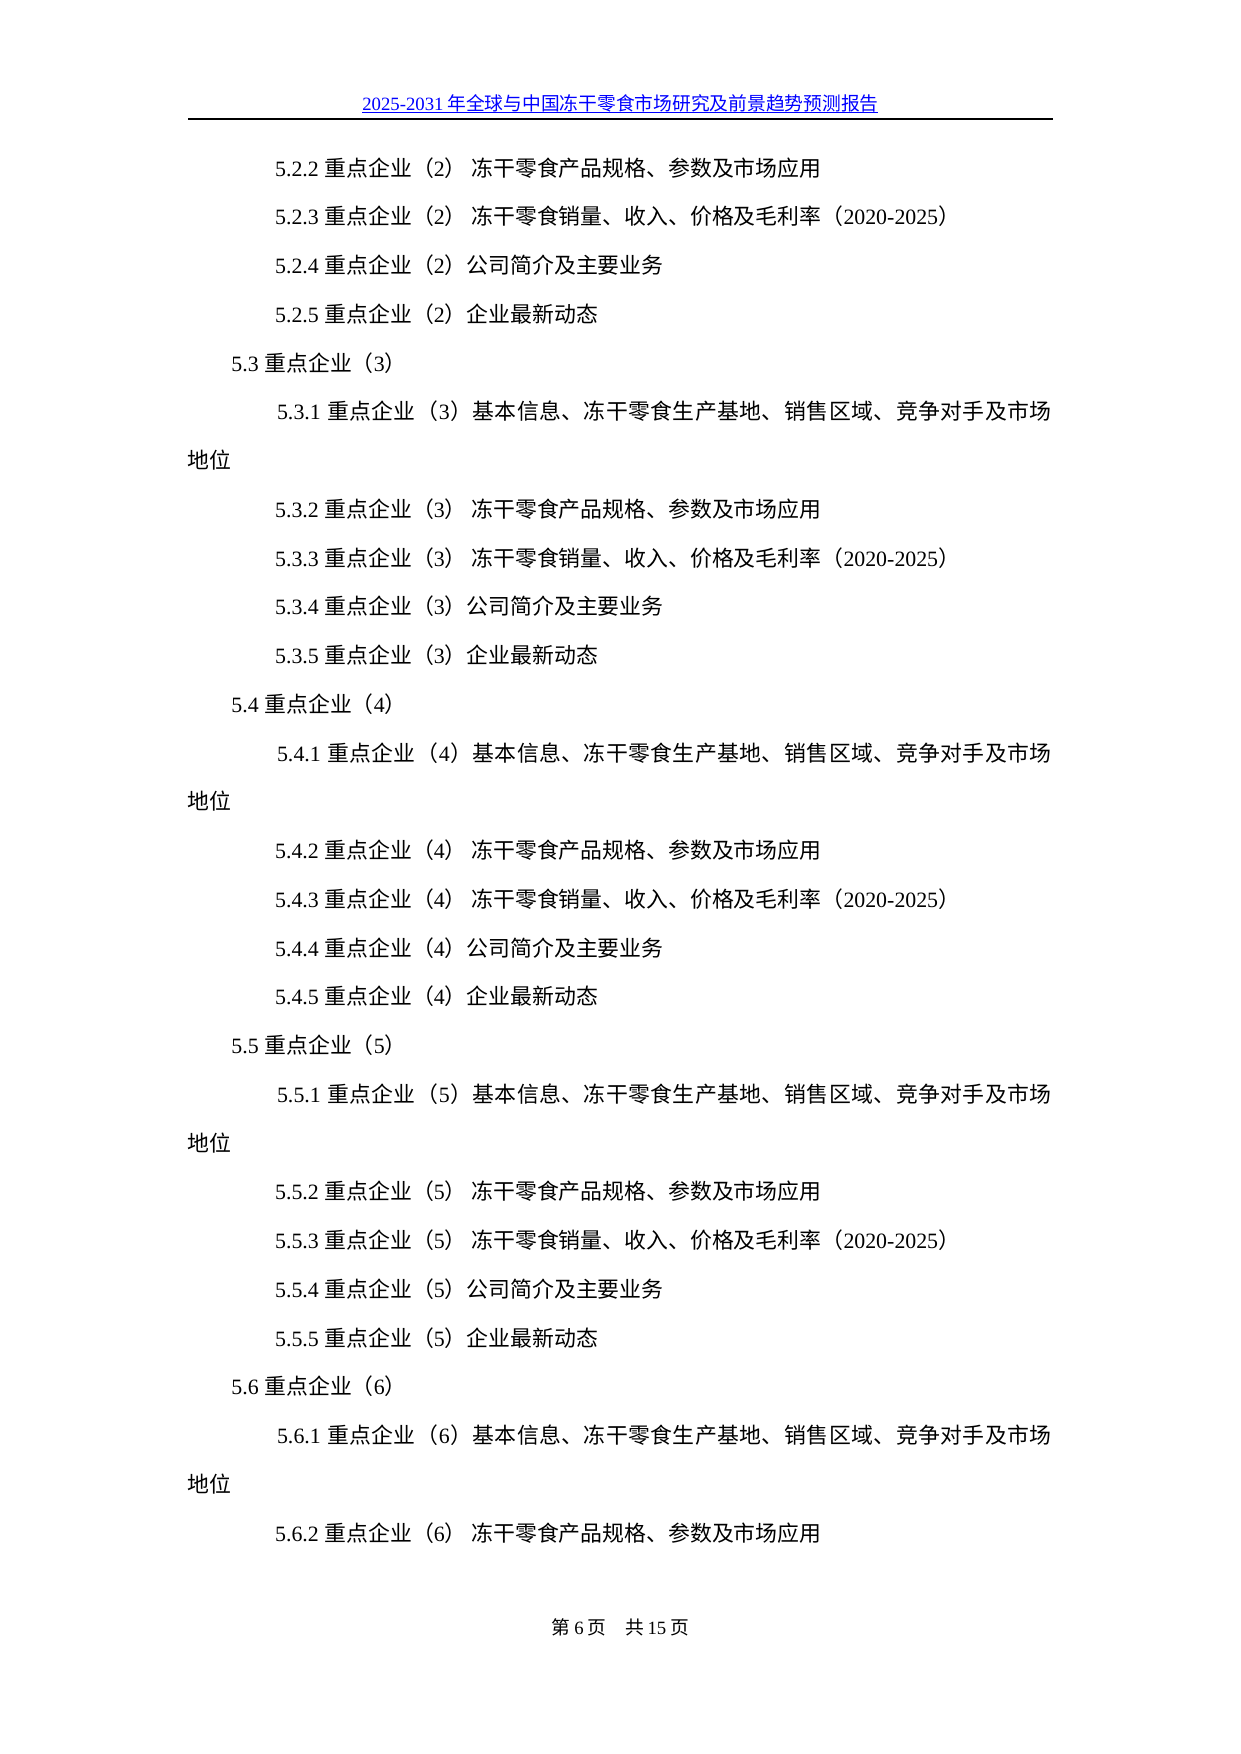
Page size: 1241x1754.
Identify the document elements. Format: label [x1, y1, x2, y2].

text [187, 150, 1053, 1548]
